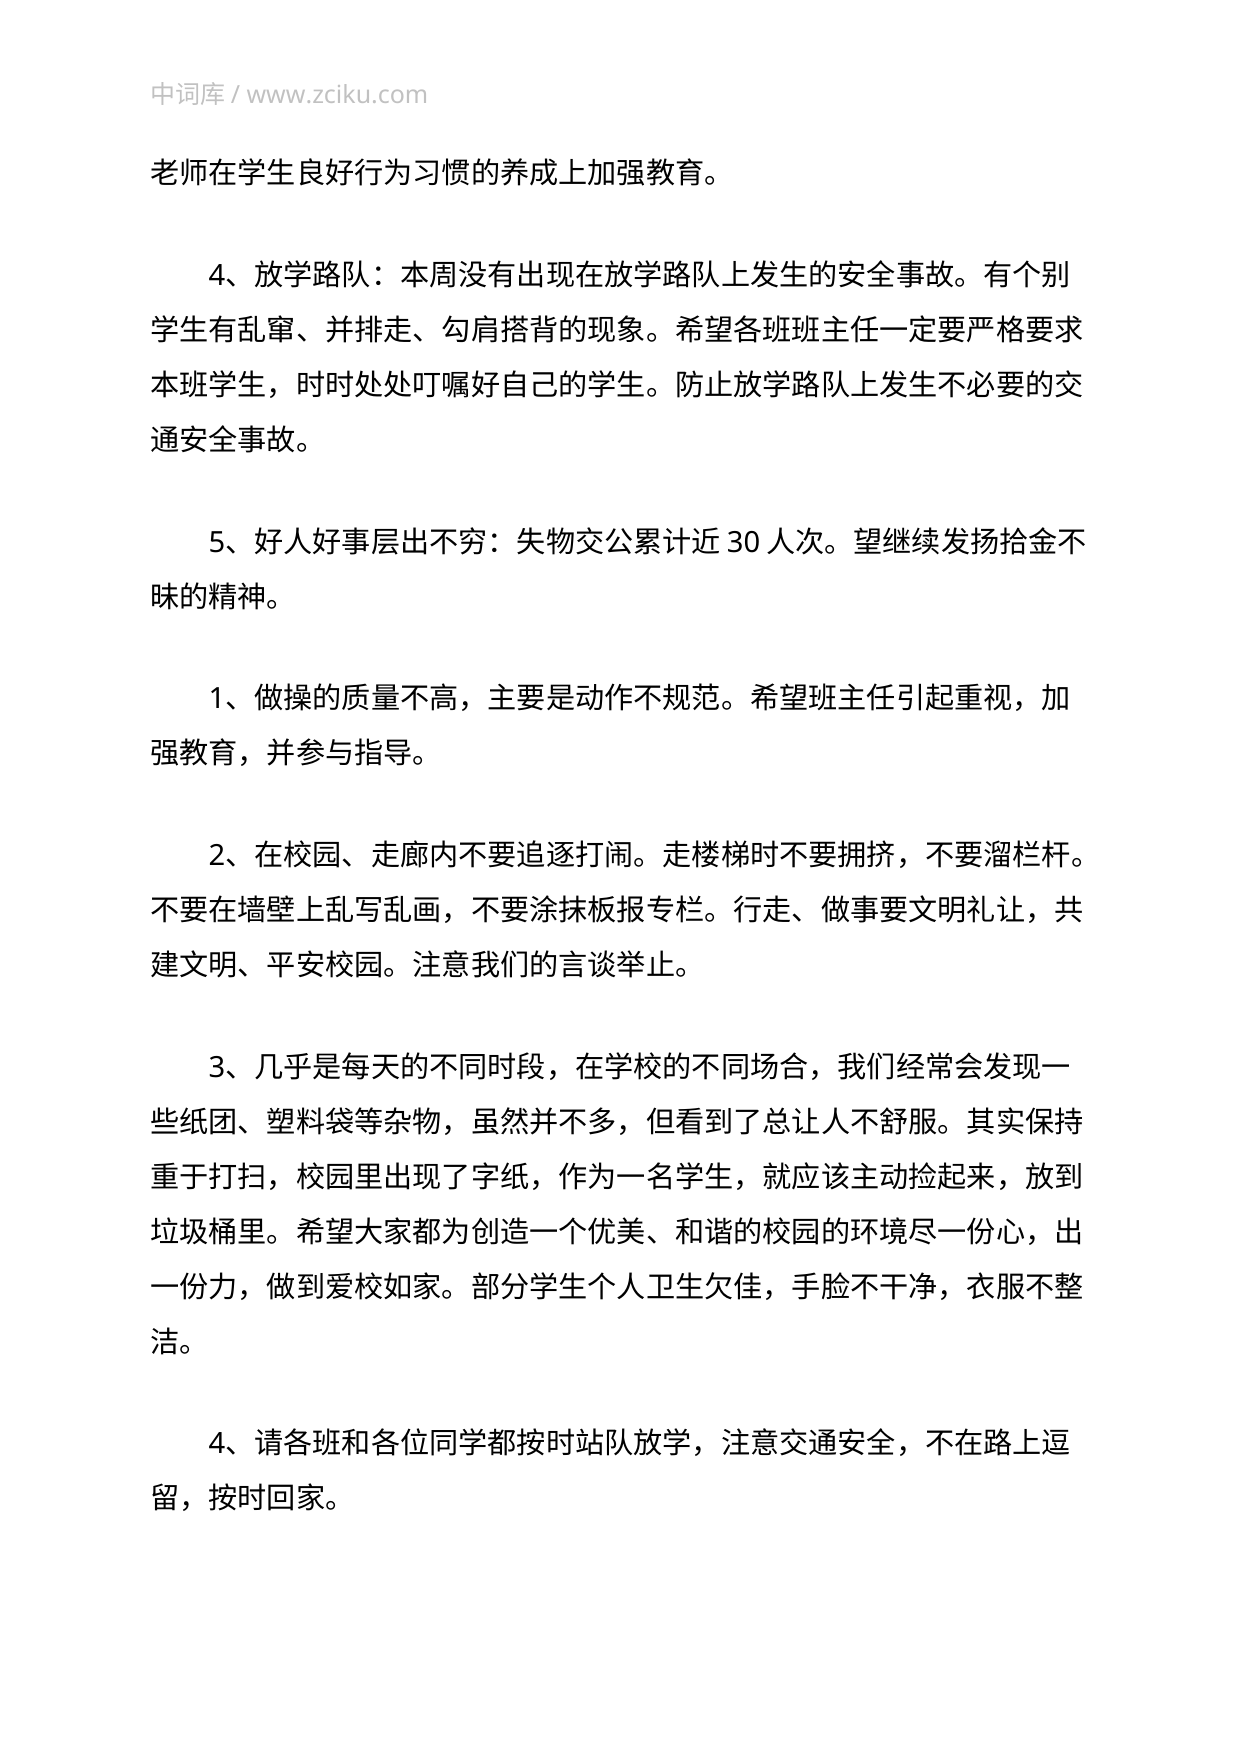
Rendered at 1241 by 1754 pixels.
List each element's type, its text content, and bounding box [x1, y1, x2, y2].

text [150, 150, 1090, 192]
text 4、放学路队：本周没有出现在放学路队上发生的安全事故。有个别学生有乱窜、并排走、勾肩搭背的现象。希望各班班主任一定要严格要求本班学生，时时处处叮嘱好自己的学生。防止放学路队上发生不必要的交通安全事故。 [150, 252, 1090, 459]
text 5、好人好事层出不穷：失物交公累计近30人次。望继续发扬拾金不昧的精神。 [150, 518, 1090, 616]
text 4、请各班和各位同学都按时站队放学，注意交通安全，不在路上逗留，按时回家。 [150, 1420, 1090, 1517]
text 1、做操的质量不高，主要是动作不规范。希望班主任引起重视，加强教育，并参与指导。 [150, 675, 1090, 772]
text 3、几乎是每天的不同时段，在学校的不同场合，我们经常会发现一些纸团、塑料袋等杂物，虽然并不多，但看到了总让人不舒服。其实保持重于打扫，校园里出现了字纸，作为一名学生，就应该主动捡起来，放到垃圾桶里。希望大家都为创造一个优美、和谐的校园的环境尽一份心，出一份力，做到爱校如家。部分学生个人卫生欠佳，手脸不干净，衣服不整洁。 [150, 1043, 1090, 1360]
text 2、在校园、走廊内不要追逐打闹。走楼梯时不要拥挤，不要溜栏杆。不要在墙壁上乱写乱画，不要涂抹板报专栏。行走、做事要文明礼让，共建文明、平安校园。注意我们的言谈举止。 [150, 832, 1090, 984]
